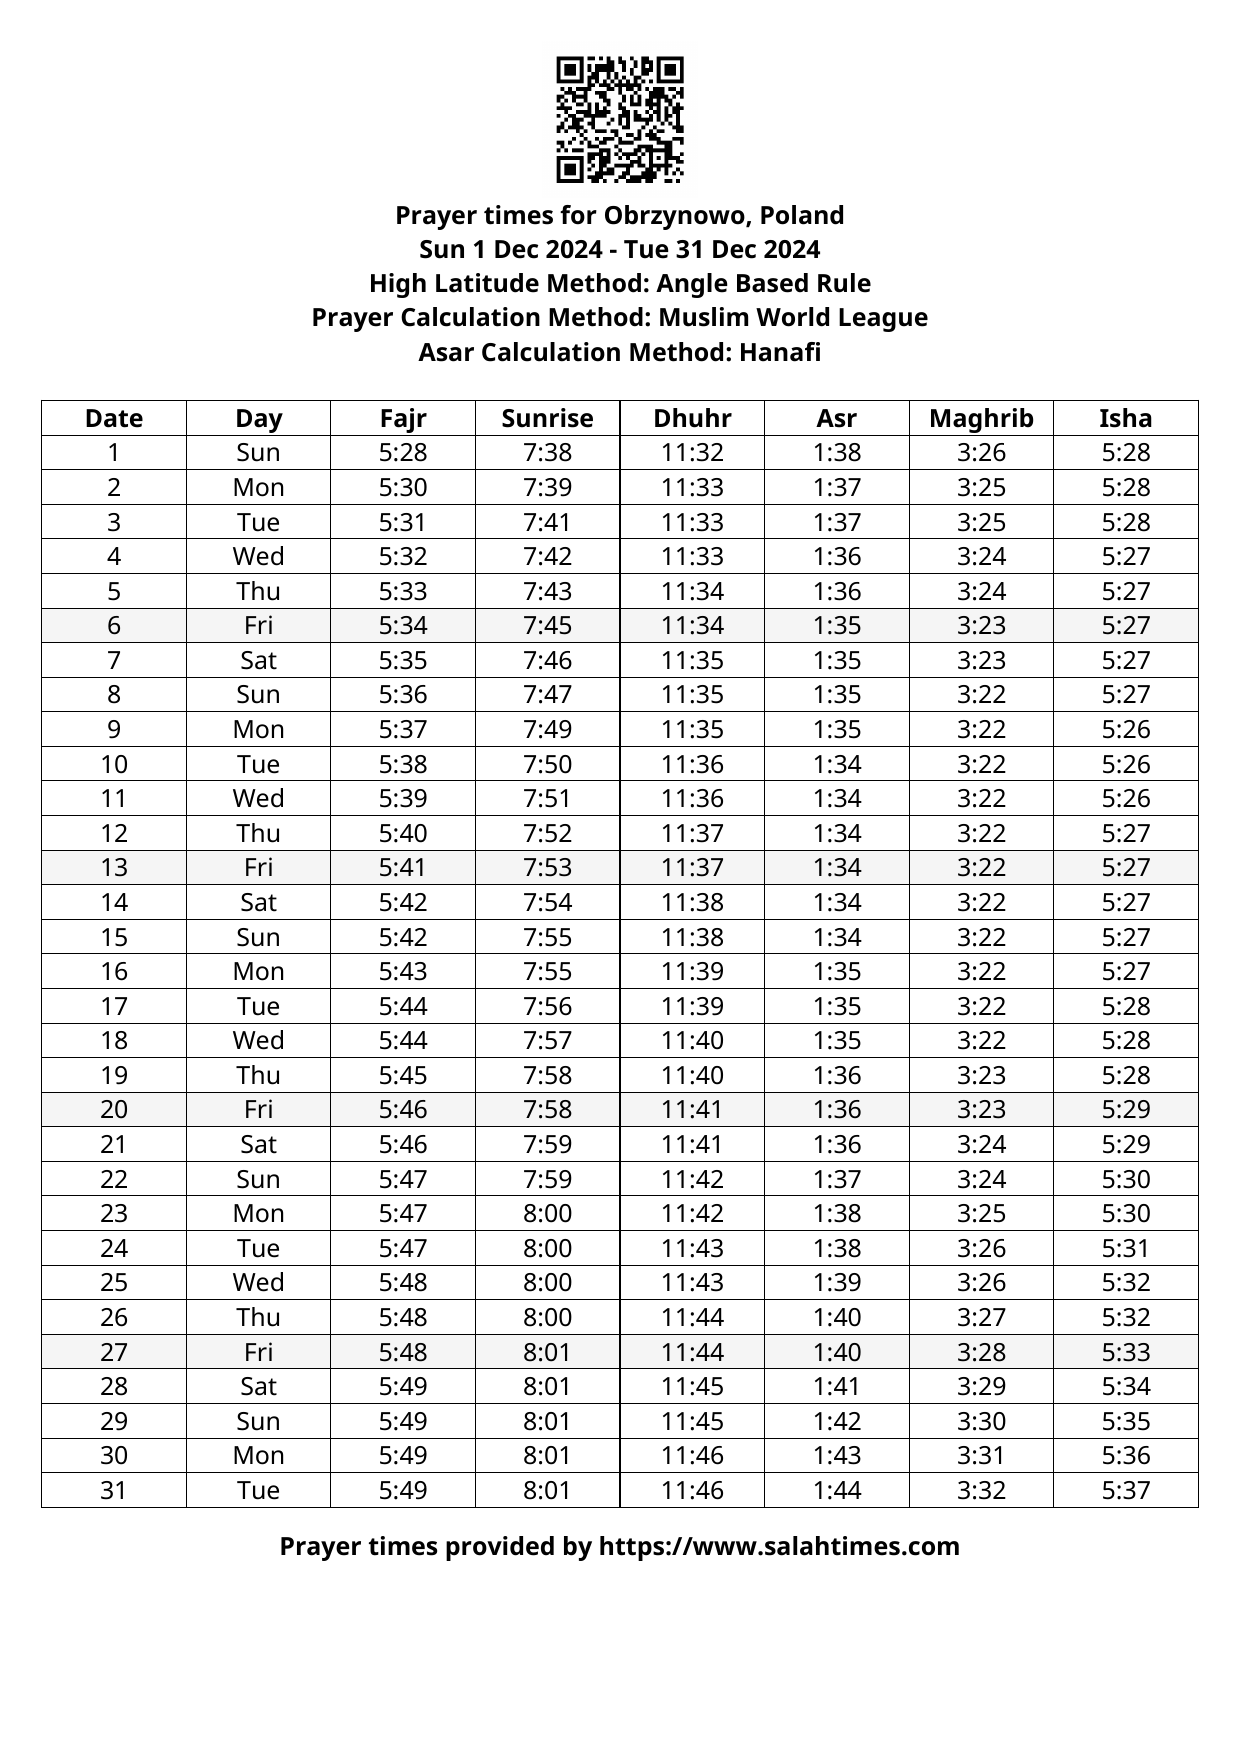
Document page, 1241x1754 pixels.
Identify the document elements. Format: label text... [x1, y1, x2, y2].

table_cell 13 [42, 851, 186, 884]
table_cell Wed [187, 539, 330, 573]
table_cell 5:27 [1054, 539, 1198, 573]
table_cell 3:25 [910, 1196, 1053, 1230]
table_cell 5:35 [331, 643, 475, 677]
table_cell 5:26 [1054, 747, 1198, 780]
table_cell Sat [187, 1369, 330, 1403]
table_cell 5:28 [1054, 436, 1198, 469]
table_cell Tue [187, 989, 330, 1022]
picture [542, 41, 699, 198]
table_cell 24 [42, 1231, 186, 1264]
table_cell Wed [187, 1024, 330, 1057]
table_cell Wed [187, 781, 330, 815]
table_cell 3:24 [910, 1162, 1053, 1195]
text Prayer times for Obrzynowo, Poland [42, 198, 1198, 232]
table_cell 11:46 [621, 1473, 764, 1507]
table_cell 1:34 [765, 851, 909, 884]
table_cell 10 [42, 747, 186, 780]
table_cell 3:26 [910, 436, 1053, 469]
table_cell 5:38 [331, 747, 475, 780]
table_cell 5:39 [331, 781, 475, 815]
table_cell 3:22 [910, 747, 1053, 780]
table_cell 5:41 [331, 851, 475, 884]
table_cell 28 [42, 1369, 186, 1403]
table_cell 5:45 [331, 1058, 475, 1092]
table_cell 5:34 [331, 609, 475, 642]
table_cell 3:24 [910, 574, 1053, 607]
table_cell 3:22 [910, 816, 1053, 849]
table_cell 7:38 [476, 436, 619, 469]
table_cell Tue [187, 747, 330, 780]
table_cell 3:23 [910, 643, 1053, 677]
table_cell 3:25 [910, 470, 1053, 504]
table_cell 1:35 [765, 989, 909, 1022]
table_cell 5:37 [1054, 1473, 1198, 1507]
table_cell 1:35 [765, 609, 909, 642]
table_cell 3:23 [910, 1058, 1053, 1092]
table_cell Mon [187, 470, 330, 504]
table_cell 11:34 [621, 609, 764, 642]
table_cell 11:32 [621, 436, 764, 469]
table_cell 5:34 [1054, 1369, 1198, 1403]
table_cell 5:32 [331, 539, 475, 573]
table_cell 5:46 [331, 1127, 475, 1161]
table_cell 3:22 [910, 851, 1053, 884]
table_cell 7:47 [476, 678, 619, 711]
table_cell 5:30 [1054, 1162, 1198, 1195]
table_cell 11:35 [621, 712, 764, 746]
table_cell 11:41 [621, 1093, 764, 1126]
table_cell 5:27 [1054, 609, 1198, 642]
table_cell 5:29 [1054, 1093, 1198, 1126]
table_cell 5:26 [1054, 712, 1198, 746]
table_cell 1:41 [765, 1369, 909, 1403]
table_cell 7 [42, 643, 186, 677]
table_cell 1:38 [765, 1196, 909, 1230]
table_cell 5:48 [331, 1266, 475, 1299]
table_cell 3:26 [910, 1266, 1053, 1299]
table_cell 7:58 [476, 1058, 619, 1092]
table_cell 5:48 [331, 1300, 475, 1334]
table_cell 1:42 [765, 1404, 909, 1437]
table_cell 3:29 [910, 1369, 1053, 1403]
table_cell 11:39 [621, 954, 764, 988]
table_cell Mon [187, 1439, 330, 1472]
table_cell 8:01 [476, 1439, 619, 1472]
table_cell 11:36 [621, 781, 764, 815]
table_cell 3:22 [910, 920, 1053, 953]
table_cell Fri [187, 851, 330, 884]
table_cell 3:22 [910, 678, 1053, 711]
table_header Maghrib [910, 401, 1053, 434]
table_cell 8:01 [476, 1404, 619, 1437]
table_cell 11:36 [621, 747, 764, 780]
table_cell 1:35 [765, 712, 909, 746]
table_cell 16 [42, 954, 186, 988]
table_cell 7:58 [476, 1093, 619, 1126]
table_cell 9 [42, 712, 186, 746]
table_cell 5:31 [1054, 1231, 1198, 1264]
table_cell 29 [42, 1404, 186, 1437]
table_cell Fri [187, 1093, 330, 1126]
table_cell 4 [42, 539, 186, 573]
table_cell 8:01 [476, 1473, 619, 1507]
table_cell 7:42 [476, 539, 619, 573]
table_cell 5:28 [1054, 1058, 1198, 1092]
table_cell 1:35 [765, 1024, 909, 1057]
table_cell 5:47 [331, 1196, 475, 1230]
table_cell 5:32 [1054, 1266, 1198, 1299]
table_cell 5:31 [331, 505, 475, 538]
table_cell 1:34 [765, 885, 909, 919]
table_cell 11:38 [621, 920, 764, 953]
table_cell 5:27 [1054, 643, 1198, 677]
table_cell 20 [42, 1093, 186, 1126]
table_header Asr [765, 401, 909, 434]
table_cell 5:33 [1054, 1335, 1198, 1368]
table_cell 7:56 [476, 989, 619, 1022]
table_cell 3:28 [910, 1335, 1053, 1368]
table_cell 3:25 [910, 505, 1053, 538]
table_cell 31 [42, 1473, 186, 1507]
table_cell 5:28 [1054, 989, 1198, 1022]
table_cell 11:34 [621, 574, 764, 607]
table_cell Thu [187, 574, 330, 607]
table_cell Sun [187, 920, 330, 953]
table_cell 23 [42, 1196, 186, 1230]
table_cell 1:34 [765, 781, 909, 815]
table_cell Tue [187, 1473, 330, 1507]
table_cell 11:33 [621, 505, 764, 538]
table_cell 21 [42, 1127, 186, 1161]
table_cell 3:22 [910, 989, 1053, 1022]
table_cell 5:36 [331, 678, 475, 711]
text Sun 1 Dec 2024 - Tue 31 Dec 2024 [42, 232, 1198, 266]
table_cell 11:33 [621, 539, 764, 573]
table_cell 11:39 [621, 989, 764, 1022]
table_cell 11:37 [621, 851, 764, 884]
table_cell 3:30 [910, 1404, 1053, 1437]
table_cell 3:23 [910, 1093, 1053, 1126]
table_cell 3 [42, 505, 186, 538]
table_cell 5:47 [331, 1162, 475, 1195]
table_cell 5:47 [331, 1231, 475, 1264]
table_cell Mon [187, 954, 330, 988]
table_cell 3:22 [910, 1024, 1053, 1057]
table_cell 5:27 [1054, 920, 1198, 953]
table_cell 5:32 [1054, 1300, 1198, 1334]
table_cell 7:51 [476, 781, 619, 815]
table_cell 7:49 [476, 712, 619, 746]
table_cell 5:35 [1054, 1404, 1198, 1437]
table_cell 7:39 [476, 470, 619, 504]
table_cell 5:28 [1054, 470, 1198, 504]
table_cell 11:35 [621, 678, 764, 711]
table_cell 7:52 [476, 816, 619, 849]
table_cell 5 [42, 574, 186, 607]
table_cell 1:36 [765, 539, 909, 573]
table_cell 26 [42, 1300, 186, 1334]
table_cell 5:27 [1054, 885, 1198, 919]
table_cell 1:38 [765, 1231, 909, 1264]
table_cell 7:59 [476, 1127, 619, 1161]
table_cell 3:24 [910, 1127, 1053, 1161]
table_cell 7:55 [476, 954, 619, 988]
table_cell 12 [42, 816, 186, 849]
table_cell 1:34 [765, 816, 909, 849]
text Prayer Calculation Method: Muslim World League [42, 300, 1198, 334]
table_cell 5:42 [331, 920, 475, 953]
table_cell 5:29 [1054, 1127, 1198, 1161]
table_cell 3:24 [910, 539, 1053, 573]
table_cell 5:44 [331, 1024, 475, 1057]
table_cell 1:40 [765, 1300, 909, 1334]
table_cell 7:45 [476, 609, 619, 642]
table_cell 11:42 [621, 1162, 764, 1195]
table_cell 11:33 [621, 470, 764, 504]
table_cell 5:27 [1054, 678, 1198, 711]
table_cell 11 [42, 781, 186, 815]
table_cell Fri [187, 1335, 330, 1368]
table_cell 27 [42, 1335, 186, 1368]
table_cell 22 [42, 1162, 186, 1195]
table_cell 8:01 [476, 1335, 619, 1368]
table_cell 3:32 [910, 1473, 1053, 1507]
table_cell 1 [42, 436, 186, 469]
table_cell 11:40 [621, 1024, 764, 1057]
table_cell Sun [187, 436, 330, 469]
table_cell Wed [187, 1266, 330, 1299]
table_cell 1:37 [765, 505, 909, 538]
table_cell Sun [187, 1162, 330, 1195]
table_cell 11:44 [621, 1300, 764, 1334]
table_cell Tue [187, 1231, 330, 1264]
text Prayer times provided by https://www.salahtimes.com [42, 1528, 1198, 1563]
table_cell 30 [42, 1439, 186, 1472]
table_cell 1:34 [765, 920, 909, 953]
table_cell 1:37 [765, 1162, 909, 1195]
table_cell Sun [187, 1404, 330, 1437]
table_cell 1:43 [765, 1439, 909, 1472]
table_cell 3:22 [910, 954, 1053, 988]
table_cell 25 [42, 1266, 186, 1299]
table_cell 8:00 [476, 1300, 619, 1334]
table_cell 5:44 [331, 989, 475, 1022]
table_cell 5:28 [331, 436, 475, 469]
table_cell 14 [42, 885, 186, 919]
table_cell 1:35 [765, 678, 909, 711]
table_cell 8:00 [476, 1266, 619, 1299]
table_header Fajr [331, 401, 475, 434]
table_cell 5:49 [331, 1404, 475, 1437]
table_cell Mon [187, 1196, 330, 1230]
table_cell Thu [187, 816, 330, 849]
table_cell 5:33 [331, 574, 475, 607]
table_cell Sat [187, 643, 330, 677]
table_cell 8:00 [476, 1231, 619, 1264]
table_cell 8 [42, 678, 186, 711]
table_cell 11:40 [621, 1058, 764, 1092]
table_cell 1:36 [765, 1127, 909, 1161]
table_cell 3:22 [910, 712, 1053, 746]
table_cell 11:35 [621, 643, 764, 677]
table_cell 5:27 [1054, 816, 1198, 849]
table_cell 5:40 [331, 816, 475, 849]
table_cell Sat [187, 885, 330, 919]
table_cell 1:39 [765, 1266, 909, 1299]
table_cell Mon [187, 712, 330, 746]
table_cell 18 [42, 1024, 186, 1057]
table_cell 11:45 [621, 1404, 764, 1437]
table_cell 11:46 [621, 1439, 764, 1472]
table_cell 1:34 [765, 747, 909, 780]
table_cell 5:36 [1054, 1439, 1198, 1472]
table_cell 3:27 [910, 1300, 1053, 1334]
table_cell 15 [42, 920, 186, 953]
table_cell 2 [42, 470, 186, 504]
table_cell 5:27 [1054, 851, 1198, 884]
table_cell 7:59 [476, 1162, 619, 1195]
table_cell 5:49 [331, 1369, 475, 1403]
table_header Sunrise [476, 401, 619, 434]
table_cell 5:43 [331, 954, 475, 988]
table_cell 1:35 [765, 643, 909, 677]
table_cell 5:49 [331, 1439, 475, 1472]
table_cell 11:42 [621, 1196, 764, 1230]
table_header Day [187, 401, 330, 434]
table_cell 5:27 [1054, 574, 1198, 607]
table_cell 5:26 [1054, 781, 1198, 815]
table_header Isha [1054, 401, 1198, 434]
table_cell 7:54 [476, 885, 619, 919]
table_cell 7:53 [476, 851, 619, 884]
text High Latitude Method: Angle Based Rule [42, 266, 1198, 300]
table_header Date [42, 401, 186, 434]
table_cell 5:48 [331, 1335, 475, 1368]
table_cell 8:01 [476, 1369, 619, 1403]
table_cell 1:40 [765, 1335, 909, 1368]
table_cell 7:46 [476, 643, 619, 677]
table_cell 5:42 [331, 885, 475, 919]
table_cell 3:31 [910, 1439, 1053, 1472]
table_cell 5:28 [1054, 505, 1198, 538]
table_cell Fri [187, 609, 330, 642]
table_cell 1:35 [765, 954, 909, 988]
table_cell 11:43 [621, 1231, 764, 1264]
table_cell Sat [187, 1127, 330, 1161]
table_cell 5:28 [1054, 1024, 1198, 1057]
table_cell Thu [187, 1300, 330, 1334]
text Asar Calculation Method: Hanafi [42, 334, 1198, 368]
table_cell 7:57 [476, 1024, 619, 1057]
table_cell 3:23 [910, 609, 1053, 642]
table_cell Sun [187, 678, 330, 711]
table_cell 5:27 [1054, 954, 1198, 988]
table_cell 1:36 [765, 1058, 909, 1092]
table_cell 11:38 [621, 885, 764, 919]
table_cell 7:43 [476, 574, 619, 607]
table_cell 7:50 [476, 747, 619, 780]
table_cell 3:26 [910, 1231, 1053, 1264]
table_cell 11:37 [621, 816, 764, 849]
table_cell Tue [187, 505, 330, 538]
table_cell 1:38 [765, 436, 909, 469]
table_cell 5:49 [331, 1473, 475, 1507]
table_cell 7:41 [476, 505, 619, 538]
table_cell 17 [42, 989, 186, 1022]
table_cell 7:55 [476, 920, 619, 953]
table_cell 5:46 [331, 1093, 475, 1126]
table_cell Thu [187, 1058, 330, 1092]
table_cell 1:36 [765, 1093, 909, 1126]
table_cell 3:22 [910, 781, 1053, 815]
table_cell 5:30 [331, 470, 475, 504]
table_cell 5:30 [1054, 1196, 1198, 1230]
table_header Dhuhr [621, 401, 764, 434]
table_cell 3:22 [910, 885, 1053, 919]
table_cell 1:36 [765, 574, 909, 607]
table_cell 11:44 [621, 1335, 764, 1368]
table_cell 11:45 [621, 1369, 764, 1403]
table_cell 8:00 [476, 1196, 619, 1230]
table_cell 1:44 [765, 1473, 909, 1507]
table_cell 6 [42, 609, 186, 642]
table_cell 11:43 [621, 1266, 764, 1299]
table_cell 1:37 [765, 470, 909, 504]
table_cell 11:41 [621, 1127, 764, 1161]
table_cell 19 [42, 1058, 186, 1092]
table_cell 5:37 [331, 712, 475, 746]
